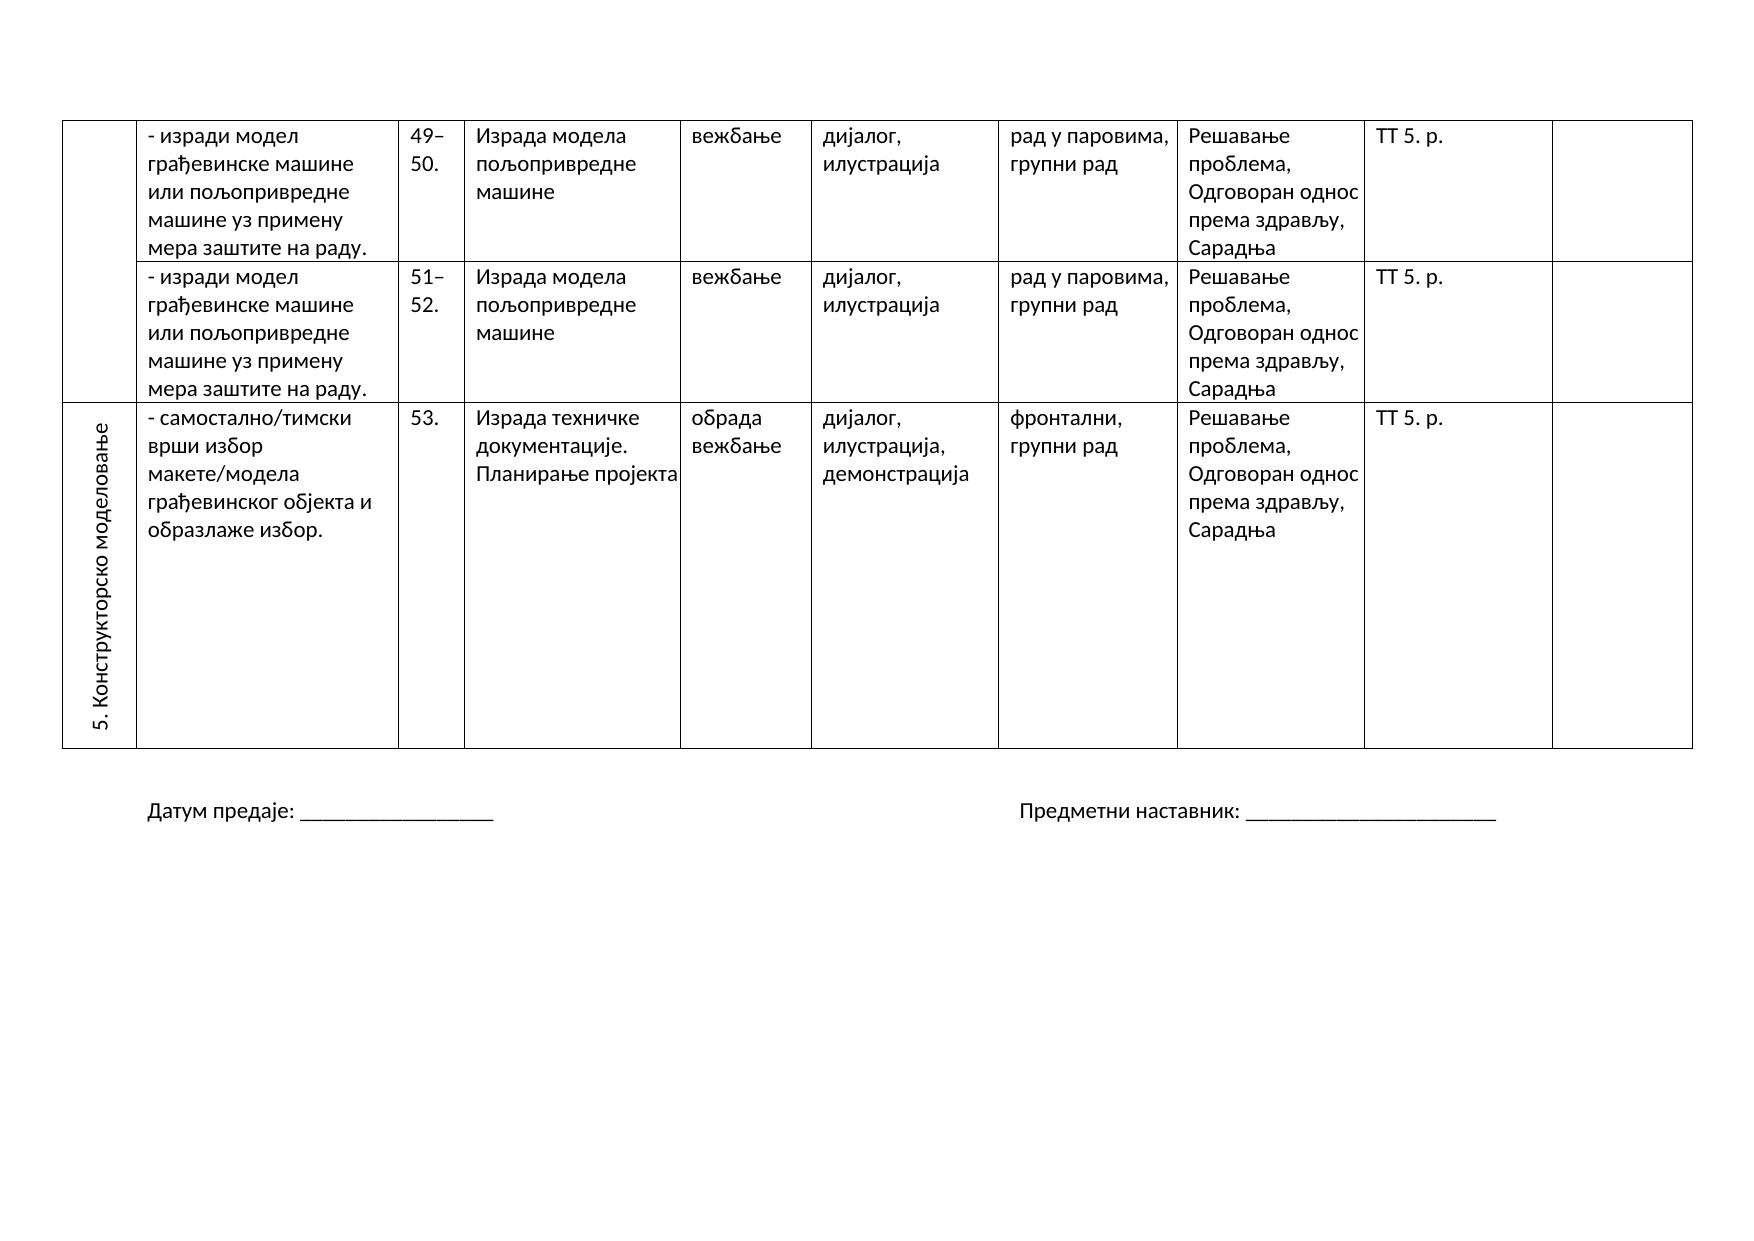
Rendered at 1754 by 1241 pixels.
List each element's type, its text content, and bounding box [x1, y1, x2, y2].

table_cell [1553, 262, 1692, 402]
table_cell Решавање проблема, Одговоран однос према здрављу, Сарадња [1178, 403, 1364, 748]
table_cell рад у паровима, групни рад [999, 262, 1177, 402]
table_cell Израда модела пољопривредне машине [465, 121, 680, 261]
table_cell вежбање [681, 262, 811, 402]
table_cell 49–50. [399, 121, 464, 261]
table_cell дијалог, илустрација [812, 262, 998, 402]
table_cell - изради модел грађевинске машине или пољопривредне машине уз примену мера заштите на раду. [137, 262, 398, 402]
table_cell ТТ 5. р. [1365, 262, 1552, 402]
table_cell 53. [399, 403, 464, 748]
table_cell - изради модел грађевинске машине или пољопривредне машине уз примену мера заштите на раду. [137, 121, 398, 261]
table_cell - самостално/тимски врши избор макете/модела грађевинског објекта и образлаже избор. [137, 403, 398, 748]
table_cell рад у паровима, групни рад [999, 121, 1177, 261]
table_cell вежбање [681, 121, 811, 261]
table_cell Решавање проблема, Одговоран однос према здрављу, Сарадња [1178, 262, 1364, 402]
table_cell Израда техничке документације. Планирање пројекта [465, 403, 680, 748]
table_cell 5. Конструкторско моделовање [63, 403, 136, 748]
table_cell Решавање проблема, Одговоран однос према здрављу, Сарадња [1178, 121, 1364, 261]
text Датум предаје: _________________ Предметни наставник: ______________________ [147, 796, 1607, 824]
table_cell Израда модела пољопривредне машине [465, 262, 680, 402]
table_cell ТТ 5. р. [1365, 403, 1552, 748]
table_cell дијалог, илустрација, демонстрација [812, 403, 998, 748]
table_cell фронтални, групни рад [999, 403, 1177, 748]
table_cell [1553, 121, 1692, 261]
table_cell обрада вежбање [681, 403, 811, 748]
table_cell [1553, 403, 1692, 748]
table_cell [812, 121, 998, 261]
table_cell 51–52. [399, 262, 464, 402]
table_cell ТТ 5. р. [1365, 121, 1552, 261]
